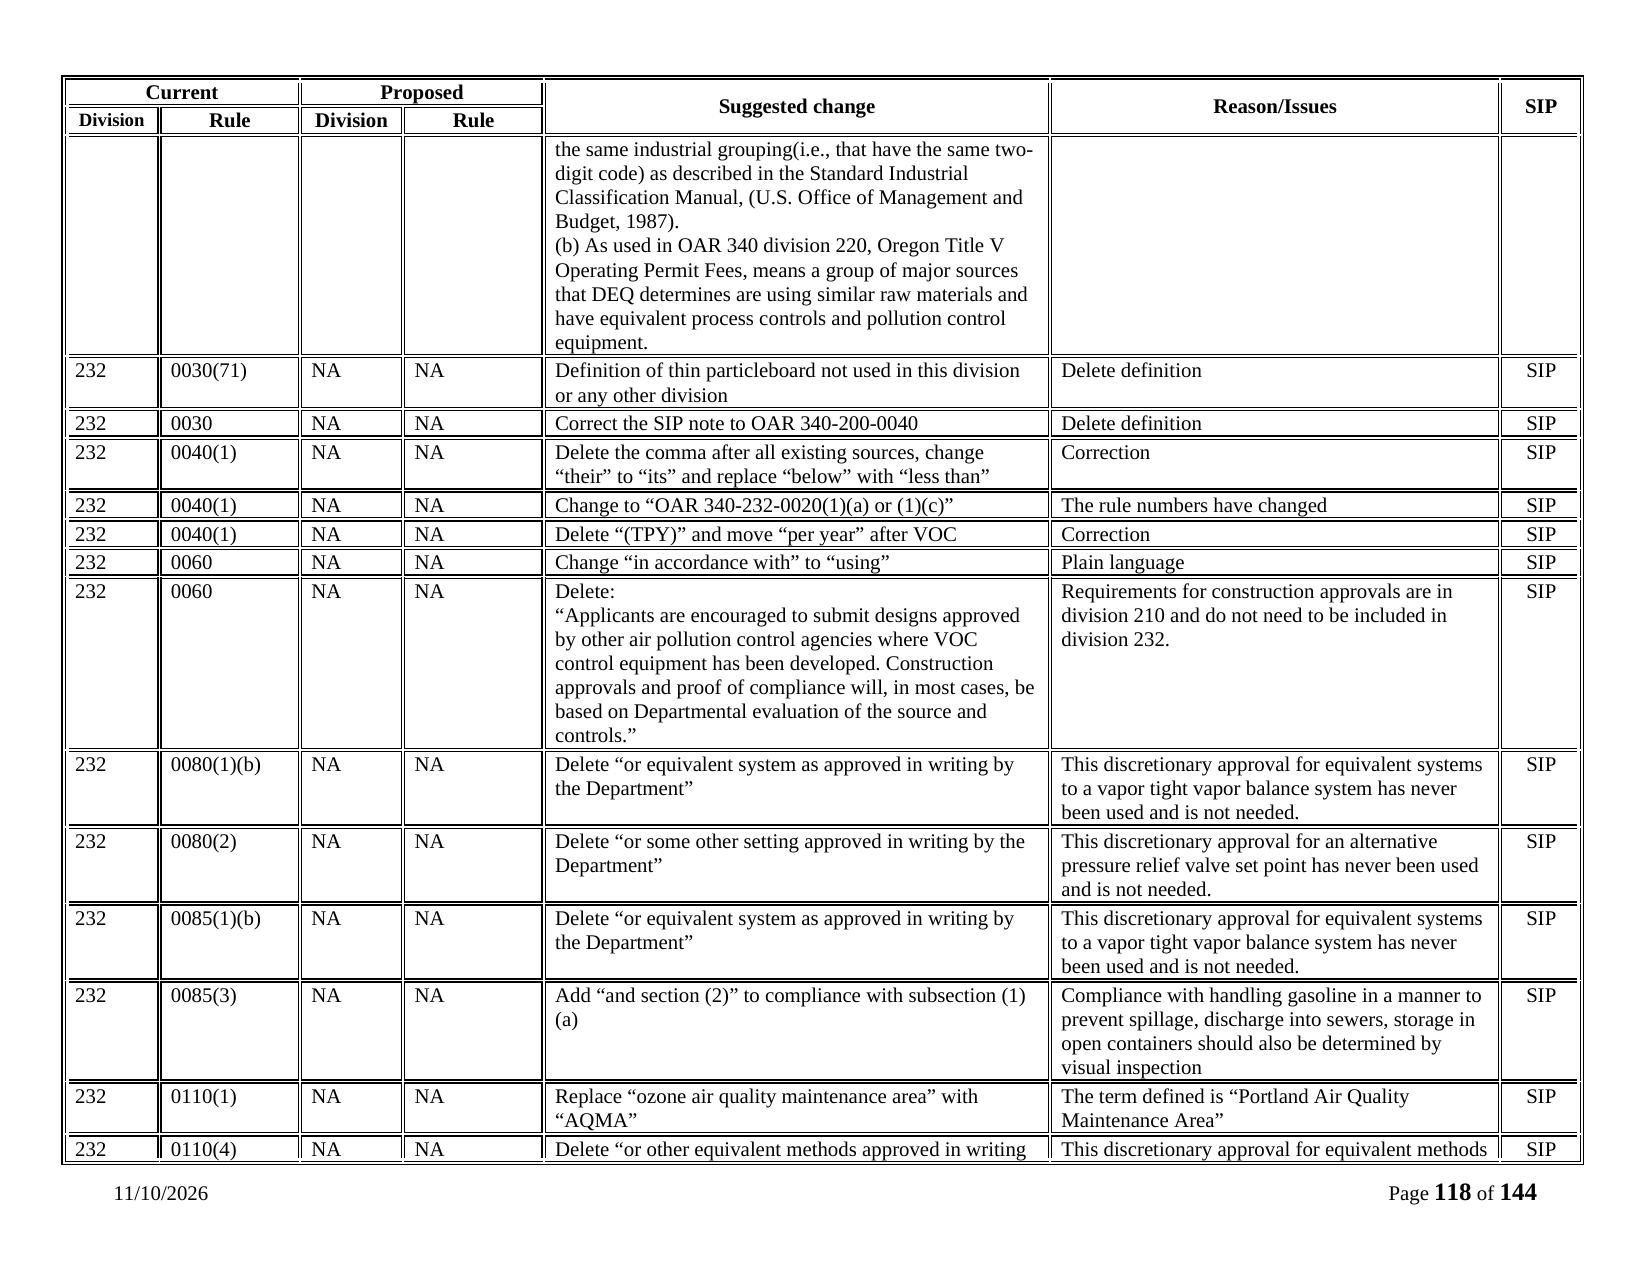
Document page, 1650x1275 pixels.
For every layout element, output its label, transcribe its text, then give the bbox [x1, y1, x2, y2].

table_cell Division [302, 108, 401, 132]
table_header SIP [1500, 79, 1580, 132]
table_cell Division [64, 104, 159, 132]
table_header Suggested change [544, 77, 1050, 132]
table_cell Rule [405, 108, 541, 132]
table_header Proposed [300, 77, 544, 104]
table_header Current [64, 77, 300, 104]
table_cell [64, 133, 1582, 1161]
table_header Reason/Issues [1050, 77, 1500, 132]
table_cell Rule [162, 108, 298, 132]
